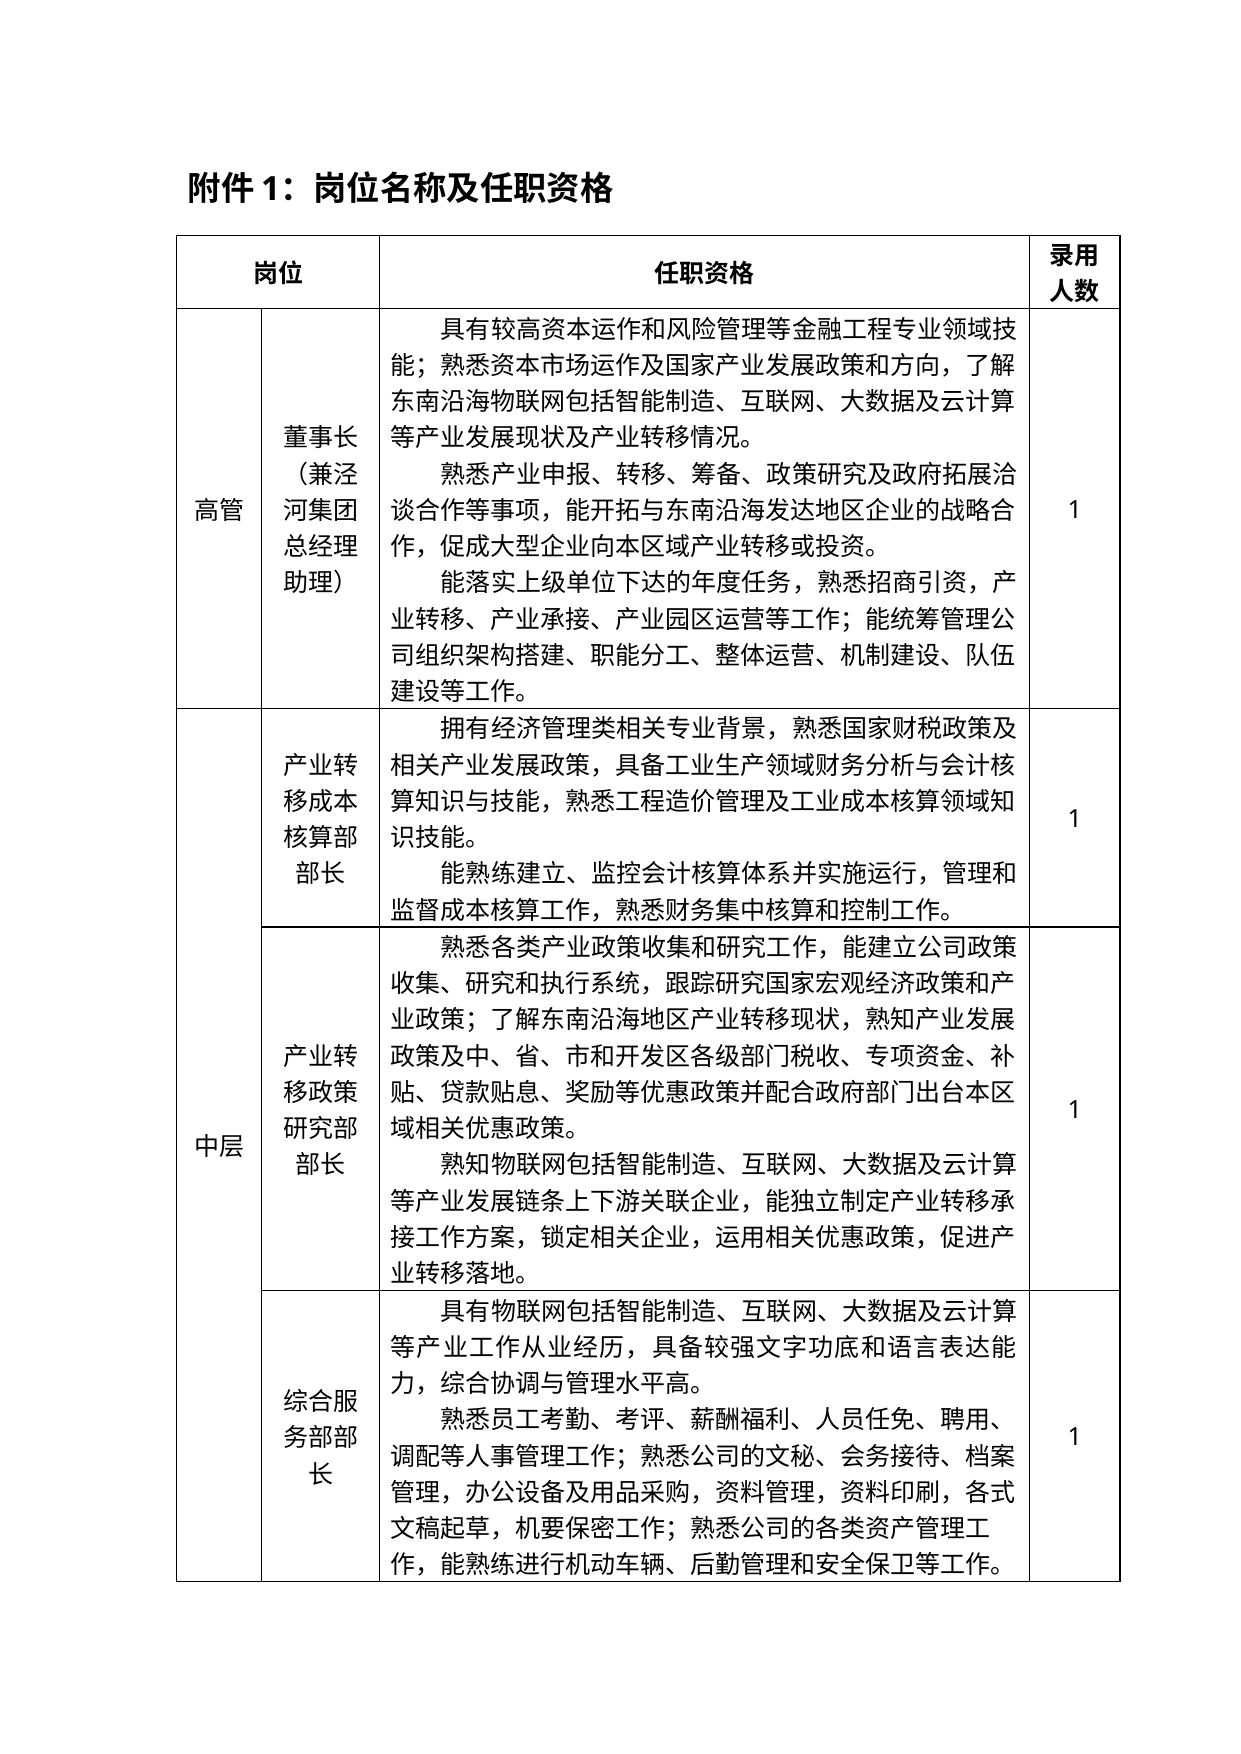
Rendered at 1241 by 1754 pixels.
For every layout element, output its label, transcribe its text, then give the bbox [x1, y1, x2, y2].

table_cell 熟悉各类产业政策收集和研究工作，能建立公司政策收集、研究和执行系统，跟踪研究国家宏观经济政策和产业政策；了解东南沿海地区产业转移现状，熟知产业发展政策及中、省、市和开发区各级部门税收、专项资金、补贴、贷款贴息、奖励等优惠政策并配合政府部门出台本区域相关优惠政策。 熟知物联网包括智能制造、互联网、大数据及云计算等产业发展链条上下游关联企业，能独立制定产业转移承接工作方案，锁定相关企业，运用相关优惠政策，促进产业转移落地。 [380, 928, 1029, 1290]
table_cell 具有物联网包括智能制造、互联网、大数据及云计算等产业工作从业经历，具备较强文字功底和语言表达能力，综合协调与管理水平高。 熟悉员工考勤、考评、薪酬福利、人员任免、聘用、调配等人事管理工作；熟悉公司的文秘、会务接待、档案管理，办公设备及用品采购，资料管理，资料印刷，各式文稿起草，机要保密工作；熟悉公司的各类资产管理工作，能熟练进行机动车辆、后勤管理和安全保卫等工作。 [380, 1291, 1029, 1581]
table_cell 1 [1030, 1291, 1119, 1581]
table_cell 综合服务部部长 [262, 1291, 379, 1581]
table_cell 具有较高资本运作和风险管理等金融工程专业领域技能；熟悉资本市场运作及国家产业发展政策和方向，了解东南沿海物联网包括智能制造、互联网、大数据及云计算等产业发展现状及产业转移情况。 熟悉产业申报、转移、筹备、政策研究及政府拓展洽谈合作等事项，能开拓与东南沿海发达地区企业的战略合作，促成大型企业向本区域产业转移或投资。 能落实上级单位下达的年度任务，熟悉招商引资，产业转移、产业承接、产业园区运营等工作；能统筹管理公司组织架构搭建、职能分工、整体运营、机制建设、队伍建设等工作。 [380, 309, 1029, 708]
table_cell 中层 [177, 709, 261, 1581]
table_header 录用人数 [1030, 236, 1119, 308]
table_cell 1 [1030, 309, 1119, 708]
table_cell 产业转移政策研究部部长 [262, 928, 379, 1290]
table_cell 产业转移成本核算部部长 [262, 709, 379, 926]
table_cell 1 [1030, 928, 1119, 1290]
table_cell 高管 [177, 309, 261, 708]
table_header 岗位 [177, 236, 379, 308]
table_cell 1 [1030, 709, 1119, 926]
text 附件1：岗位名称及任职资格 [187, 162, 1053, 210]
table_cell 董事长（兼泾河集团总经理助理） [262, 309, 379, 708]
table_header 任职资格 [380, 236, 1029, 308]
table_cell 拥有经济管理类相关专业背景，熟悉国家财税政策及相关产业发展政策，具备工业生产领域财务分析与会计核算知识与技能，熟悉工程造价管理及工业成本核算领域知识技能。 能熟练建立、监控会计核算体系并实施运行，管理和监督成本核算工作，熟悉财务集中核算和控制工作。 [380, 709, 1029, 926]
